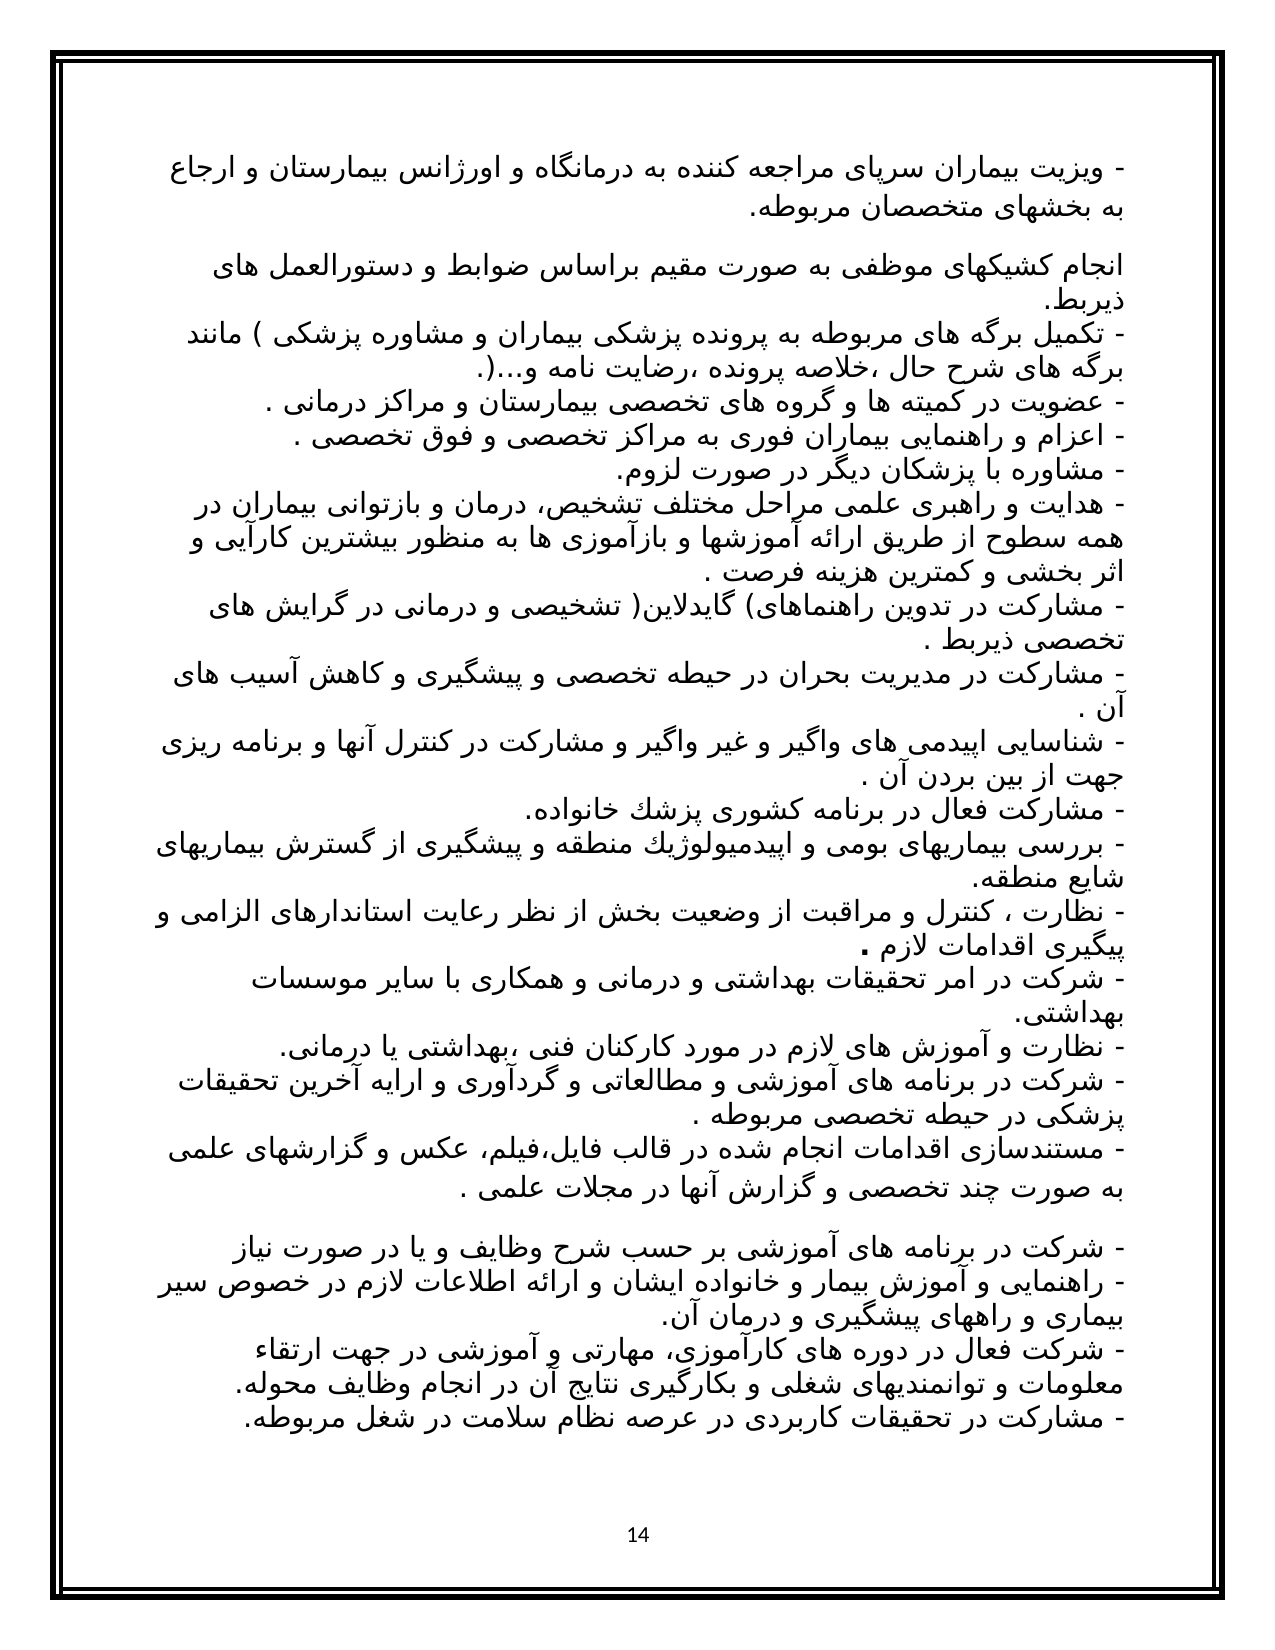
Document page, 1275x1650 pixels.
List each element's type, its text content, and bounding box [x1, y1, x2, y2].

text - مستندسازی اقدامات انجام شده در قالب فایل،فیلم، عکس و گزارشهای علمی به صورت چند تخصصی و گزارش آنها در مجلات علمی . [150, 1132, 1125, 1204]
text - بررسی بیماریهای بومی و اپیدمیولوژیك منطقه و پیشگیری از گسترش بیماریهای شایع منطقه. [150, 826, 1125, 894]
text - شرکت فعال در دوره های کارآموزی، مهارتی و آموزشی در جهت ارتقاء معلومات و توانمندیهای شغلی و بکارگیری نتایج آن در انجام وظایف محوله. [150, 1332, 1125, 1400]
text - نظارت و آموزش های لازم در مورد کارکنان فنی ،بهداشتی یا درمانی. [150, 1030, 1125, 1064]
text - ویزیت بیماران سرپای مراجعه کننده به درمانگاه و اورژانس بیمارستان و ارجاع به بخشهای متخصصان مربوطه. [150, 150, 1125, 223]
text - تکمیل برگه های مربوطه به پرونده پزشکی بیماران و مشاوره پزشکی ) مانند برگه های شرح حال ،خلاصه پرونده ،رضایت نامه و...(. [150, 317, 1125, 384]
text - مشارکت در مدیریت بحران در حیطه تخصصی و پیشگیری و کاهش آسیب های آن . [150, 656, 1125, 724]
text - راهنمایی و آموزش بیمار و خانواده ایشان و ارائه اطلاعات لازم در خصوص سیر بیماری و راههای پیشگیری و درمان آن. [150, 1264, 1125, 1332]
text - هدایت و راهبری علمی مراحل مختلف تشخیص، درمان و بازتوانی بیماران در همه سطوح از طریق ارائه آموزشها و بازآموزی ها به منظور بیشترین کارآیی و اثر بخشی و کمترین هزینه فرصت . [150, 486, 1125, 588]
text - مشاوره با پزشکان دیگر در صورت لزوم. [150, 452, 1125, 486]
text - عضویت در کمیته ها و گروه های تخصصی بیمارستان و مراکز درمانی . [150, 384, 1125, 418]
text - شرکت در امر تحقیقات بهداشتی و درمانی و همکاری با سایر موسسات بهداشتی. [150, 962, 1125, 1030]
text - شرکت در برنامه های آموزشی و مطالعاتی و گردآوری و ارایه آخرین تحقیقات پزشکی در حیطه تخصصی مربوطه . [150, 1064, 1125, 1132]
text - مشارکت در تدوین راهنماهای) گایدلاین( تشخیصی و درمانی در گرایش های تخصصی ذیربط . [150, 588, 1125, 656]
text - اعزام و راهنمایی بیماران فوری به مراکز تخصصی و فوق تخصصی . [150, 418, 1125, 452]
text - مشارکت در تحقیقات کاربردی در عرصه نظام سلامت در شغل مربوطه. [150, 1400, 1125, 1434]
text - نظارت ، کنترل و مراقبت از وضعیت بخش از نظر رعایت استاندارهای الزامی و پیگیری اقدامات لازم . [150, 894, 1125, 962]
text انجام کشیکهای موظفی به صورت مقیم براساس ضوابط و دستورالعمل های ذیربط. [150, 249, 1125, 317]
text - شرکت در برنامه های آموزشی بر حسب شرح وظایف و یا در صورت نیاز [150, 1230, 1125, 1264]
text - مشارکت فعال در برنامه کشوری پزشك خانواده. [150, 792, 1125, 826]
text - شناسایی اپیدمی های واگیر و غیر واگیر و مشارکت در کنترل آنها و برنامه ریزی جهت از بین بردن آن . [150, 724, 1125, 792]
